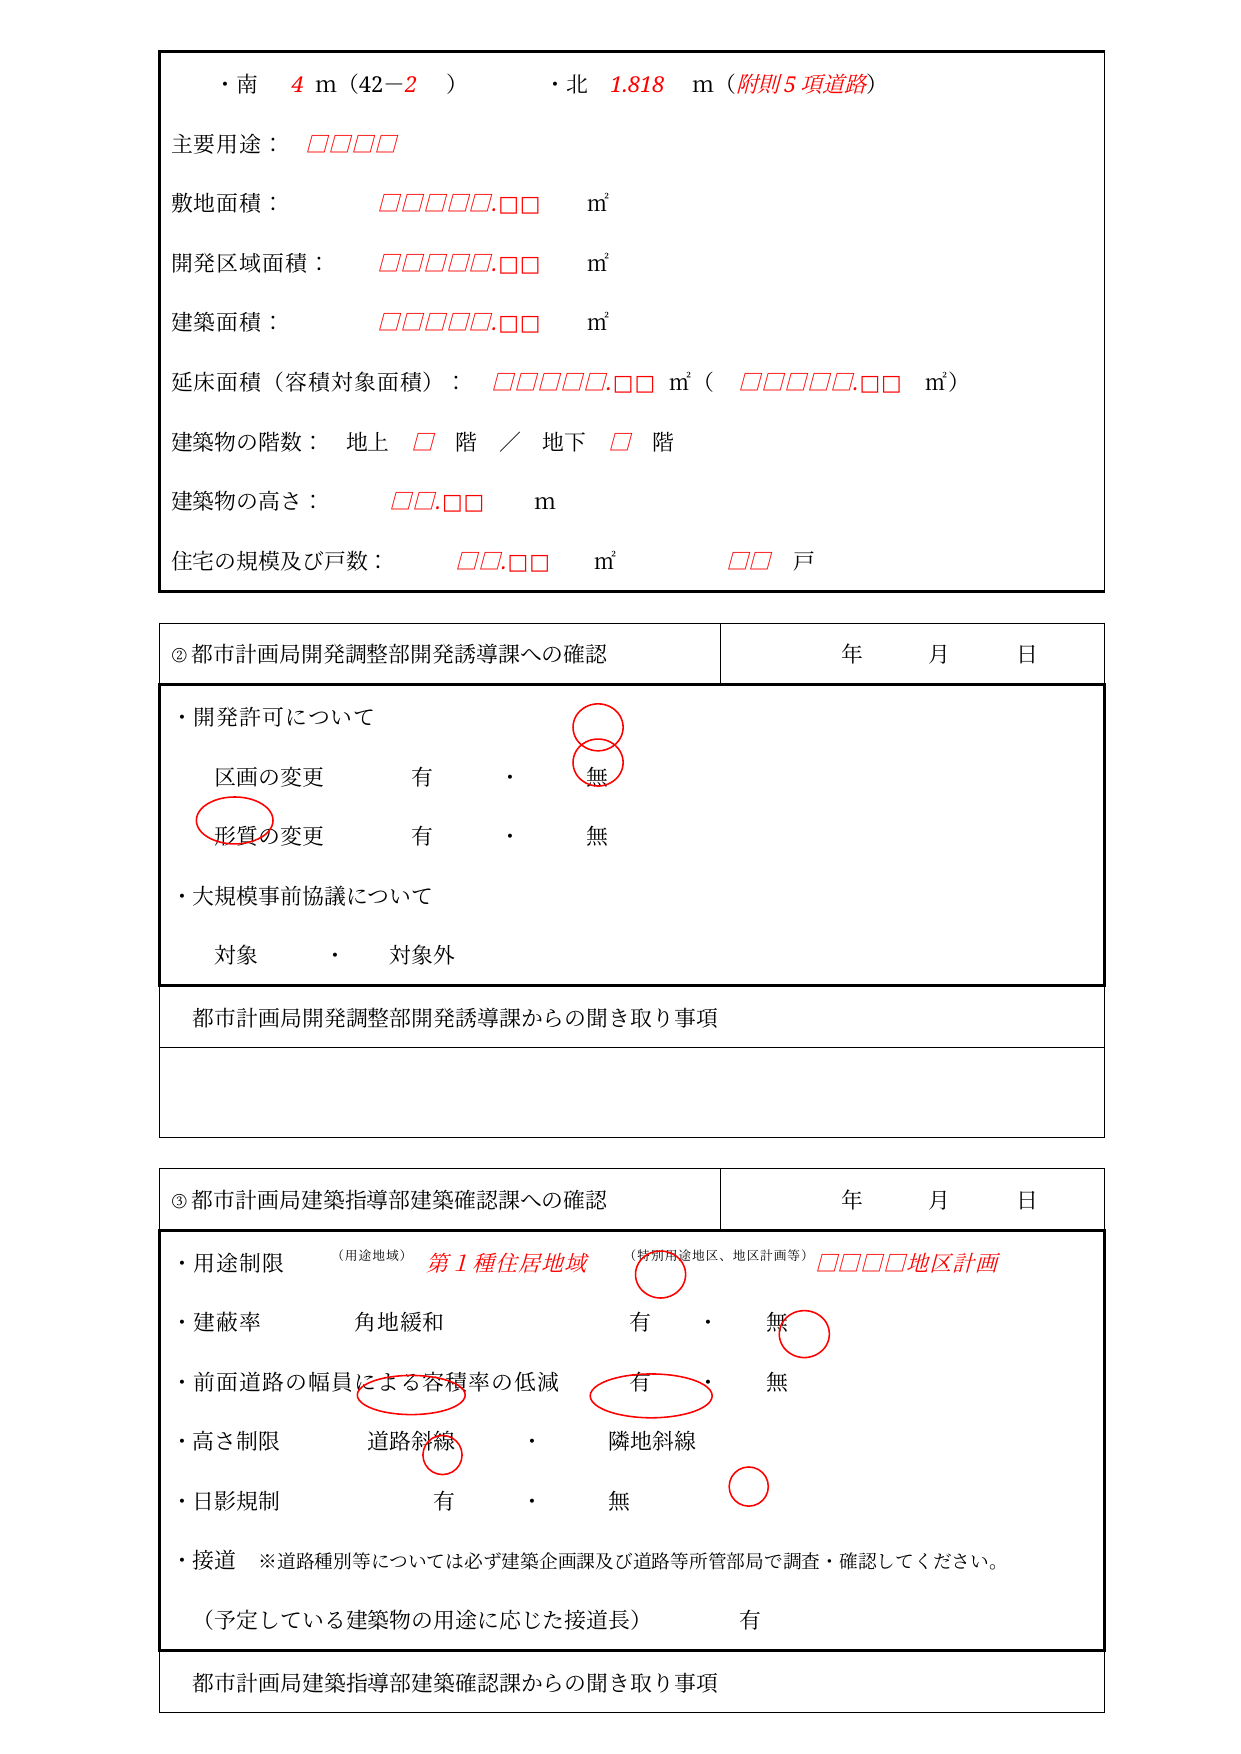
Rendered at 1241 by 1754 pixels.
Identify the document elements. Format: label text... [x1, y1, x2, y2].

table_cell ・開発許可について 区画の変更 有 ・ 無 形質の変更 有 ・ 無 ・大規模事前協議について 対象 ・ 対象外 [161, 686, 1103, 984]
table_header ③都市計画局建築指導部建築確認課への確認 [160, 1169, 720, 1229]
table_cell ・用途制限 （用途地域） 第１種住居地域 （特別用途地区、地区計画等）□□□□地区計画 ・建蔽率 角地緩和 有 ・ 無 ・前面道路の幅員による容積率の低減 有 ・ 無 ・高さ制限 道路斜線 ・ 隣地斜線 ・日影規制 有 ・ 無 ・接道 ※道路種別等については必ず建築企画課及び道路等所管部局で調査・確認してください。 （予定している建築物の用途に応じた接道長） 有 [161, 1232, 1103, 1649]
table_cell 都市計画局建築指導部建築確認課からの聞き取り事項 [160, 1652, 1104, 1712]
table_header 年 月 日 [721, 624, 1104, 683]
table_header ②都市計画局開発調整部開発誘導課への確認 [160, 624, 720, 683]
table_cell [160, 1048, 1104, 1137]
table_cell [161, 53, 1104, 589]
table_header 年 月 日 [721, 1169, 1104, 1229]
table_cell 都市計画局開発調整部開発誘導課からの聞き取り事項 [160, 987, 1104, 1047]
